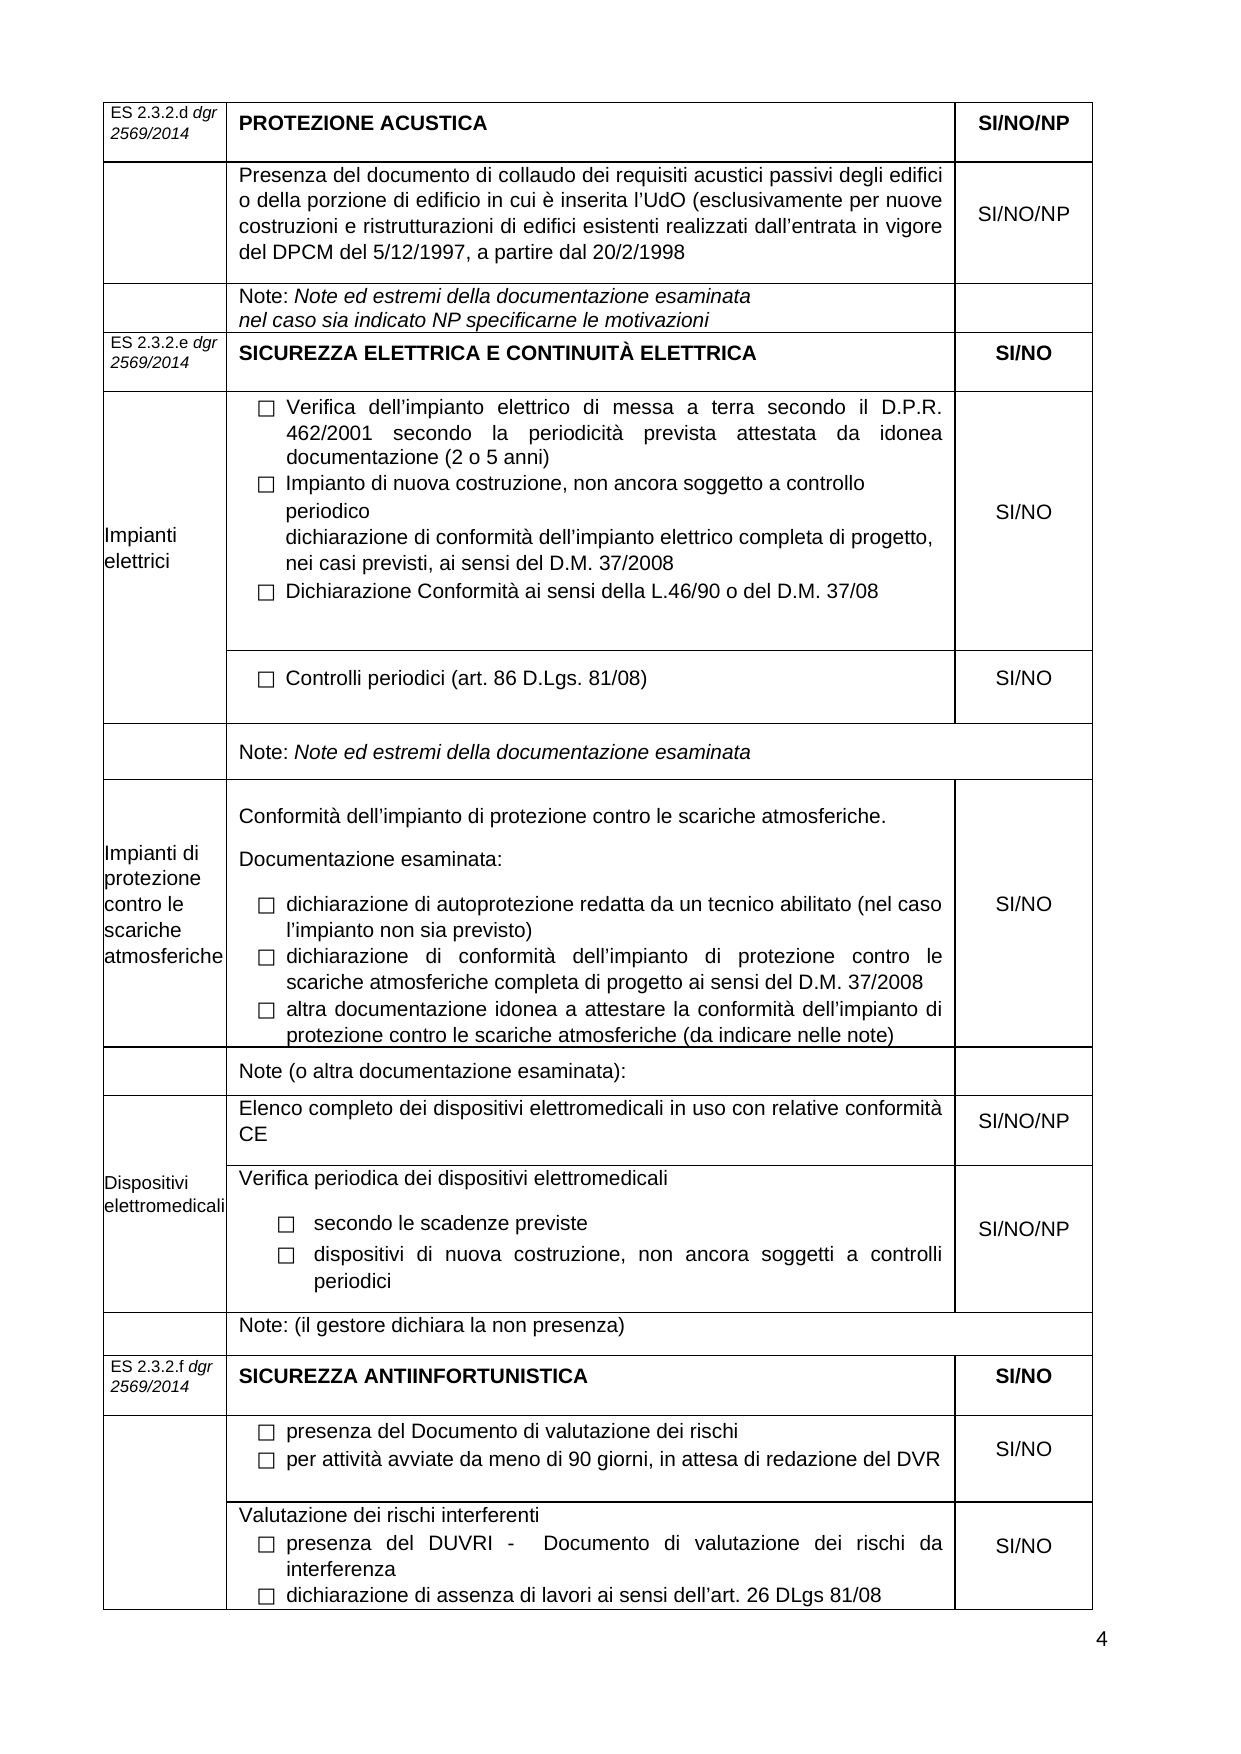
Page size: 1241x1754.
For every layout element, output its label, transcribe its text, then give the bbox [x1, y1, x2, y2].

table_cell Note: Note ed estremi della documentazione esaminata nel caso sia indicato NP specificarne le motivazioni [227, 284, 954, 332]
table_cell [104, 284, 226, 332]
table_cell Impianti di protezione contro le scariche atmosferiche [104, 780, 226, 1046]
table_cell SI/NO [956, 1416, 1092, 1501]
table_cell SI/NO/NP [956, 1166, 1092, 1312]
table_cell Note: (il gestore dichiara la non presenza) [227, 1313, 1092, 1355]
table_cell Dispositivi elettromedicali [104, 1096, 226, 1312]
table_cell SI/NO [956, 333, 1092, 391]
table_cell ES 2.3.2.d dgr 2569/2014 [104, 103, 226, 161]
table_cell SI/NO/NP [956, 103, 1092, 161]
table_cell [104, 1416, 226, 1609]
table_cell [104, 724, 226, 779]
table_cell [956, 1048, 1092, 1095]
table_cell Note (o altra documentazione esaminata): [227, 1048, 954, 1095]
table_cell Valutazione dei rischi interferenti presenza del DUVRI - Documento di valutazione dei rischi da interferenza dichiarazione di assenza di lavori ai sensi dell’art. 26 DLgs 81/08 [227, 1503, 954, 1609]
table_cell SI/NO [956, 1356, 1092, 1415]
table_cell [956, 284, 1092, 332]
table_cell ES 2.3.2.f dgr 2569/2014 [104, 1356, 226, 1415]
table_cell presenza del Documento di valutazione dei rischi per attività avviate da meno di 90 giorni, in attesa di redazione del DVR [227, 1416, 954, 1501]
table_cell Note: Note ed estremi della documentazione esaminata [227, 724, 1092, 779]
table_cell SI/NO [956, 651, 1092, 723]
table_cell Elenco completo dei dispositivi elettromedicali in uso con relative conformità CE [227, 1096, 954, 1164]
table_cell PROTEZIONE ACUSTICA [227, 103, 954, 161]
table_cell SI/NO [956, 1503, 1092, 1609]
table_cell SI/NO [956, 780, 1092, 1046]
table_cell [104, 1048, 226, 1095]
table_cell ES 2.3.2.e dgr 2569/2014 [104, 333, 226, 391]
table_cell Presenza del documento di collaudo dei requisiti acustici passivi degli edifici o della porzione di edificio in cui è inserita l’UdO (esclusivamente per nuove costruzioni e ristrutturazioni di edifici esistenti realizzati dall’entrata in vigore del DPCM del 5/12/1997, a partire dal 20/2/1998 [227, 163, 954, 283]
table_cell SICUREZZA ELETTRICA E CONTINUITÀ ELETTRICA [227, 333, 954, 391]
table_cell Verifica dell’impianto elettrico di messa a terra secondo il D.P.R. 462/2001 secondo la periodicità prevista attestata da idonea documentazione (2 o 5 anni) Impianto di nuova costruzione, non ancora soggetto a controllo periodico dichiarazione di conformità dell’impianto elettrico completa di progetto, nei casi previsti, ai sensi del D.M. 37/2008 Dichiarazione Conformità ai sensi della L.46/90 o del D.M. 37/08 [227, 392, 954, 649]
table_cell [104, 1313, 226, 1355]
table_cell Impianti elettrici [104, 392, 226, 723]
table_cell SI/NO [956, 392, 1092, 649]
table_cell [104, 163, 226, 283]
table_cell Verifica periodica dei dispositivi elettromedicali secondo le scadenze previste dispositivi di nuova costruzione, non ancora soggetti a controlli periodici [227, 1166, 954, 1312]
table_cell SICUREZZA ANTIINFORTUNISTICA [227, 1356, 954, 1415]
table_cell Conformità dell’impianto di protezione contro le scariche atmosferiche. Documentazione esaminata: dichiarazione di autoprotezione redatta da un tecnico abilitato (nel caso l’impianto non sia previsto) dichiarazione di conformità dell’impianto di protezione contro le scariche atmosferiche completa di progetto ai sensi del D.M. 37/2008 altra documentazione idonea a attestare la conformità dell’impianto di protezione contro le scariche atmosferiche (da indicare nelle note) [227, 780, 954, 1046]
table_cell Controlli periodici (art. 86 D.Lgs. 81/08) [227, 651, 954, 723]
table_cell SI/NO/NP [956, 1096, 1092, 1164]
table_cell SI/NO/NP [956, 163, 1092, 283]
